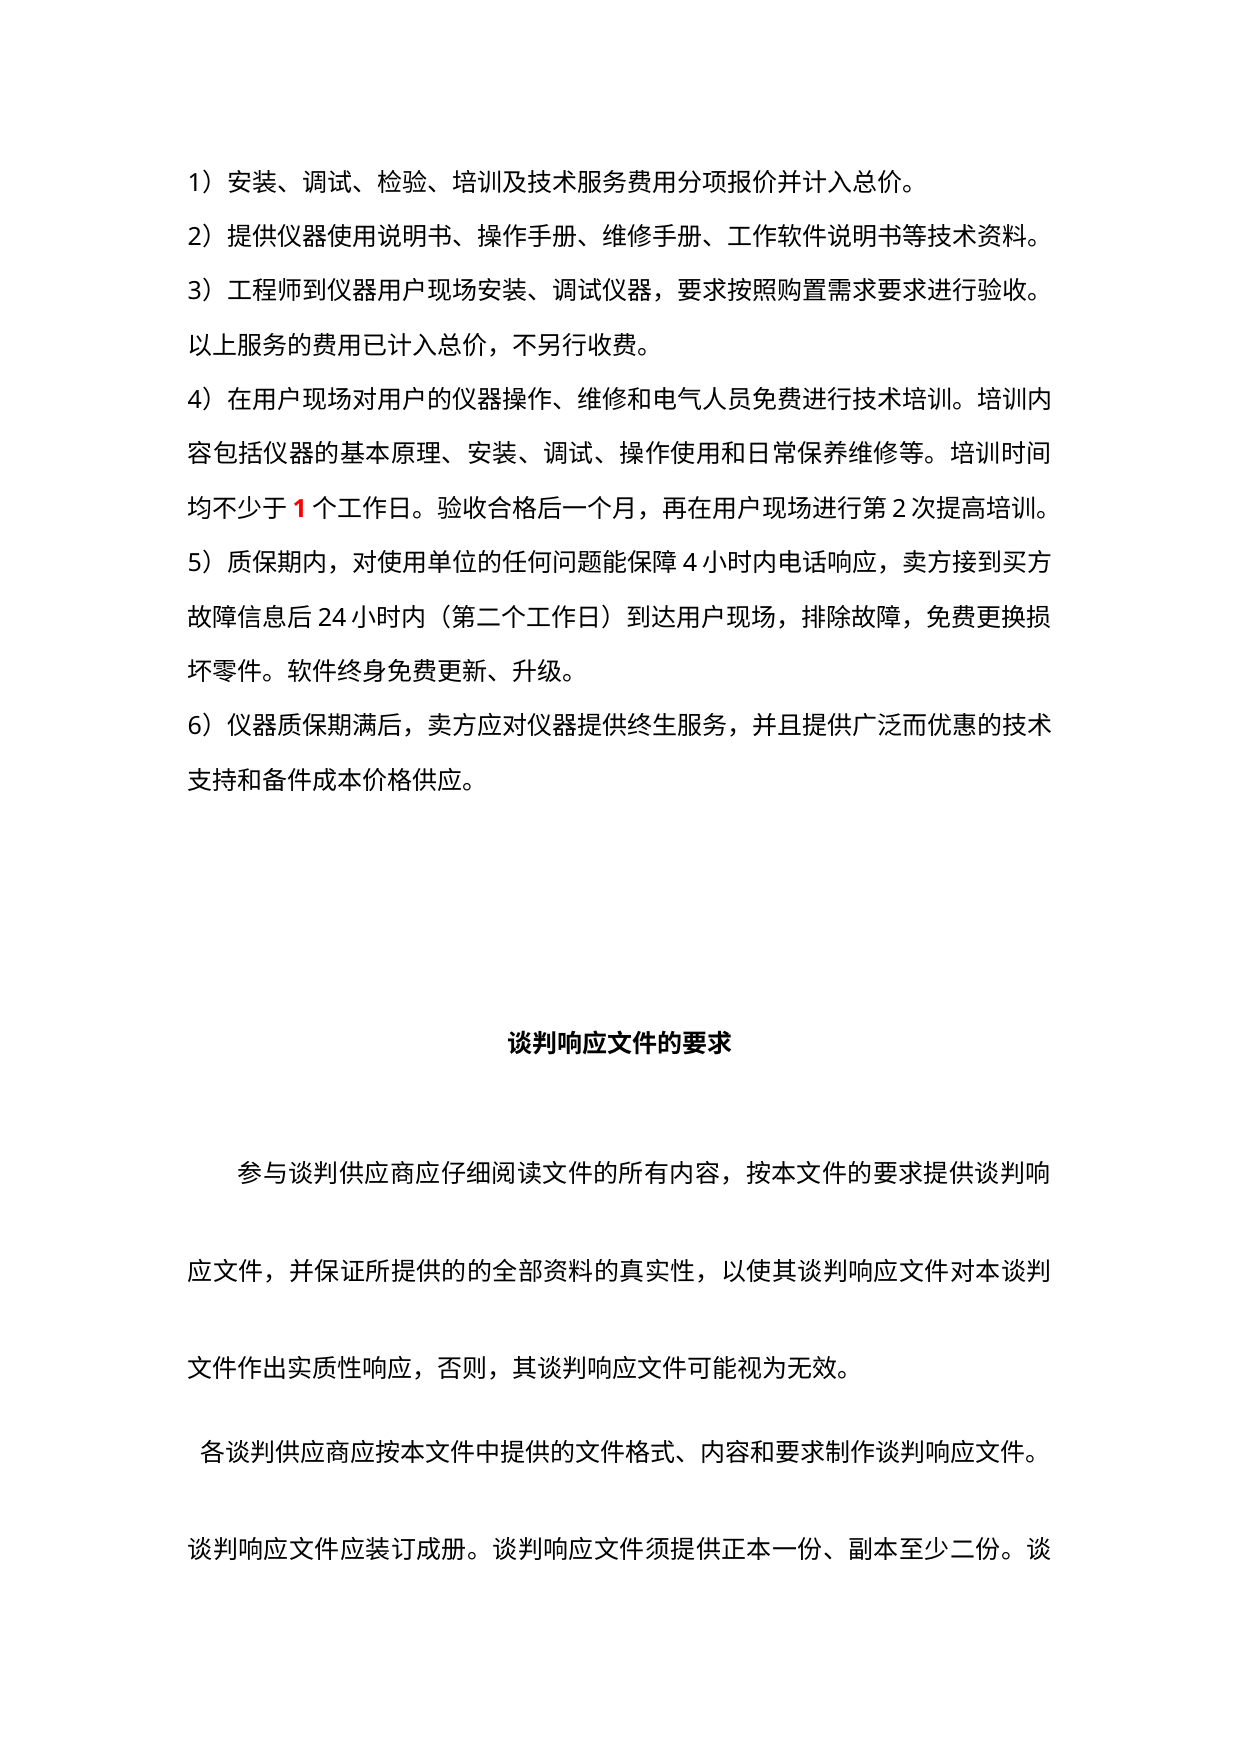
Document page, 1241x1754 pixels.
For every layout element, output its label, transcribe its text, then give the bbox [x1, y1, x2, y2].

text 2）提供仪器使用说明书、操作手册、维修手册、工作软件说明书等技术资料。 [187, 216, 1053, 253]
text 谈判响应文件的要求 [187, 1009, 1053, 1074]
text 参与谈判供应商应仔细阅读文件的所有内容，按本文件的要求提供谈判响应文件，并保证所提供的的全部资料的真实性，以使其谈判响应文件对本谈判文件作出实质性响应，否则，其谈判响应文件可能视为无效。 [187, 1139, 1053, 1399]
text 5）质保期内，对使用单位的任何问题能保障4小时内电话响应，卖方接到买方故障信息后24小时内（第二个工作日）到达用户现场，排除故障，免费更换损坏零件。软件终身免费更新、升级。 [187, 543, 1053, 688]
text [187, 1418, 1053, 1580]
text 3）工程师到仪器用户现场安装、调试仪器，要求按照购置需求要求进行验收。以上服务的费用已计入总价，不另行收费。 [187, 271, 1053, 361]
text 6）仪器质保期满后，卖方应对仪器提供终生服务，并且提供广泛而优惠的技术支持和备件成本价格供应。 [187, 706, 1053, 796]
text 1）安装、调试、检验、培训及技术服务费用分项报价并计入总价。 [187, 162, 1053, 198]
text 4）在用户现场对用户的仪器操作、维修和电气人员免费进行技术培训。培训内容包括仪器的基本原理、安装、调试、操作使用和日常保养维修等。培训时间均不少于1个工作日。验收合格后一个月，再在用户现场进行第2次提高培训。 [187, 379, 1053, 524]
